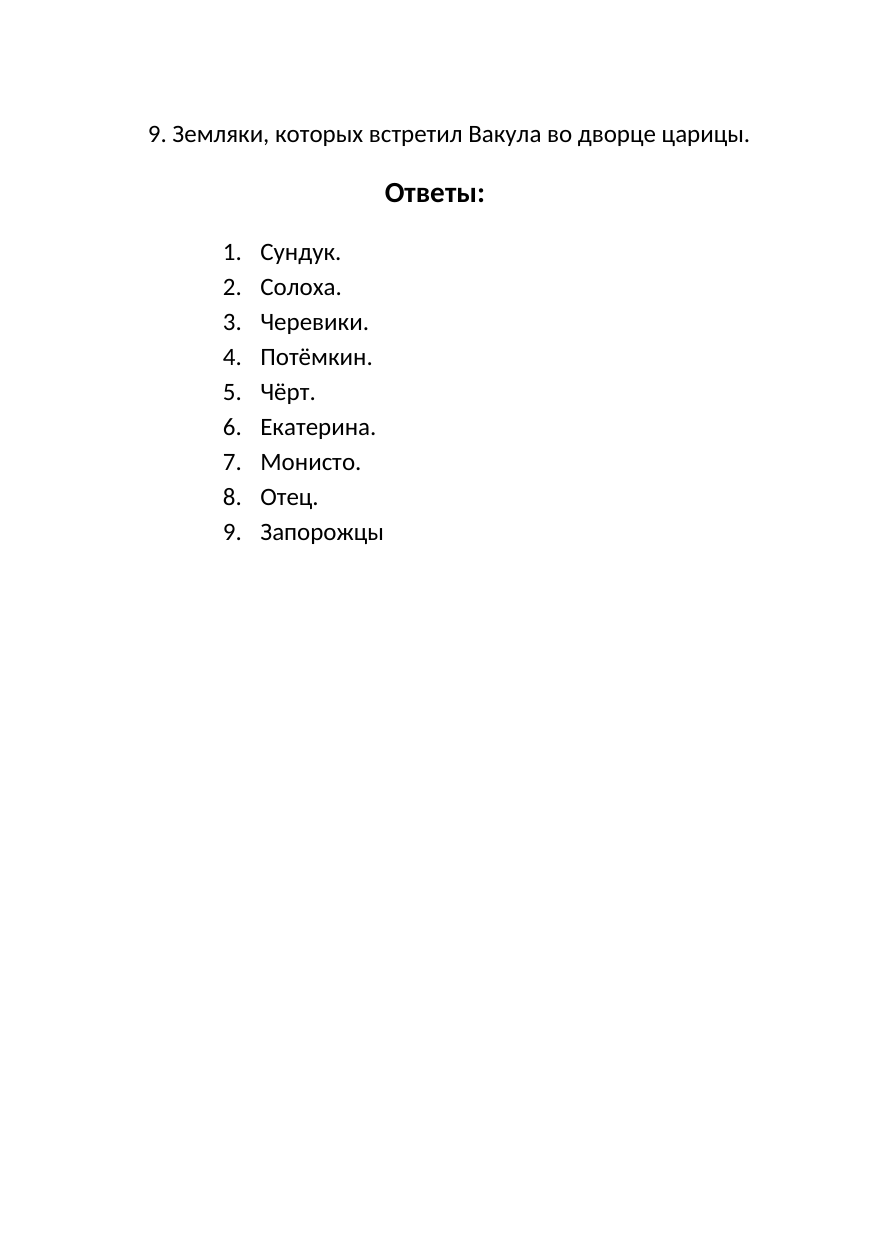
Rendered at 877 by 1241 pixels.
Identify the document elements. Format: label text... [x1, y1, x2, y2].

list Чёрт. [223, 376, 759, 406]
list Запорожцы [223, 516, 759, 546]
list Екатерина. [223, 411, 759, 441]
list Сундук. [223, 236, 759, 266]
list Солоха. [223, 271, 759, 301]
list Черевики. [223, 306, 759, 336]
list Отец. [223, 481, 759, 511]
list Потёмкин. [223, 341, 759, 371]
text 9. Земляки, которых встретил Вакула во дворце царицы. [148, 118, 759, 149]
list Монисто. [223, 446, 759, 476]
text Ответы: [148, 174, 759, 209]
